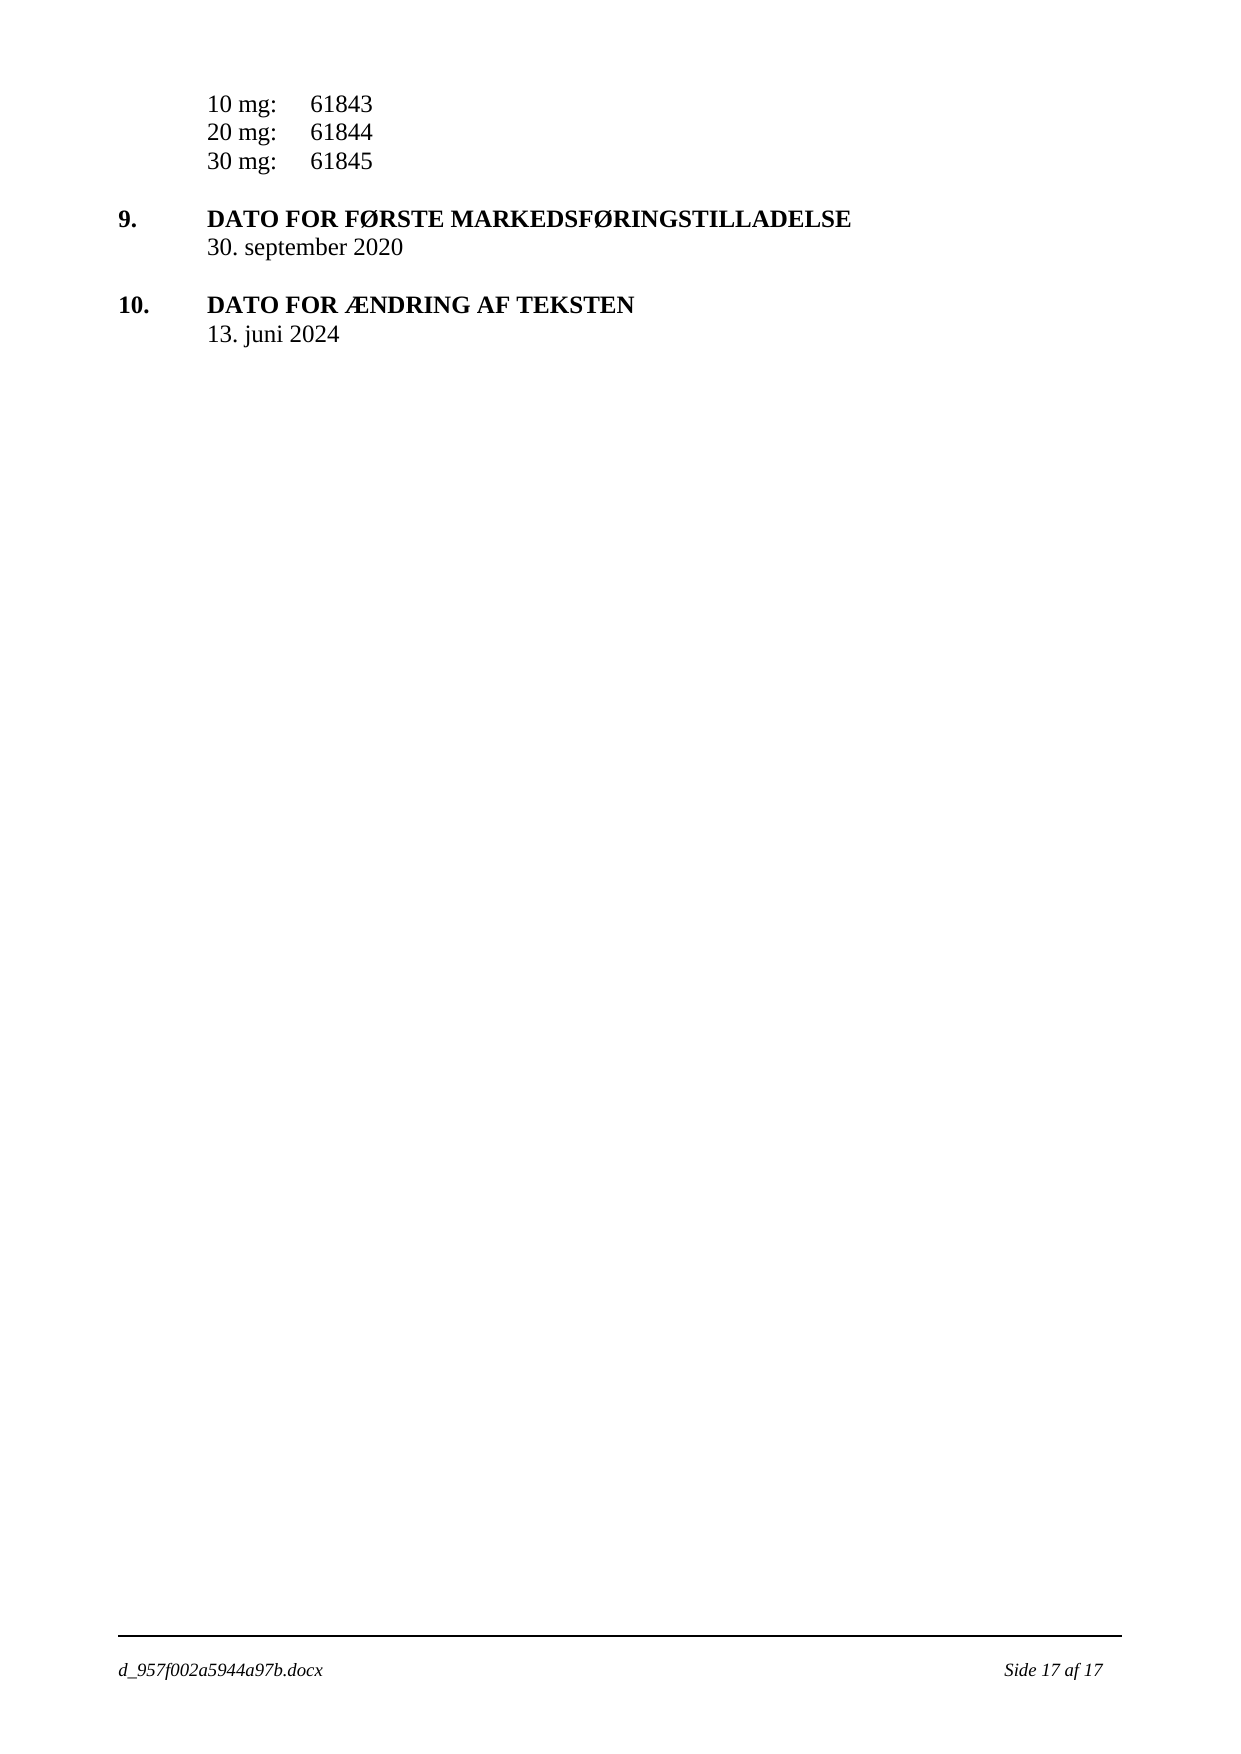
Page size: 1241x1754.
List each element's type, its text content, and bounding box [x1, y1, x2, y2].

text 10. DATO FOR ÆNDRING AF TEKSTEN [118, 290, 1122, 319]
text 20 mg: 61844 [207, 117, 1122, 146]
text 13. juni 2024 [207, 319, 1122, 347]
text 30. september 2020 [207, 232, 1122, 261]
text 30 mg: 61845 [207, 146, 1122, 175]
text 10 mg: 61843 [207, 89, 1122, 117]
text 9. DATO FOR FØRSTE MARKEDSFØRINGSTILLADELSE [118, 204, 1122, 232]
